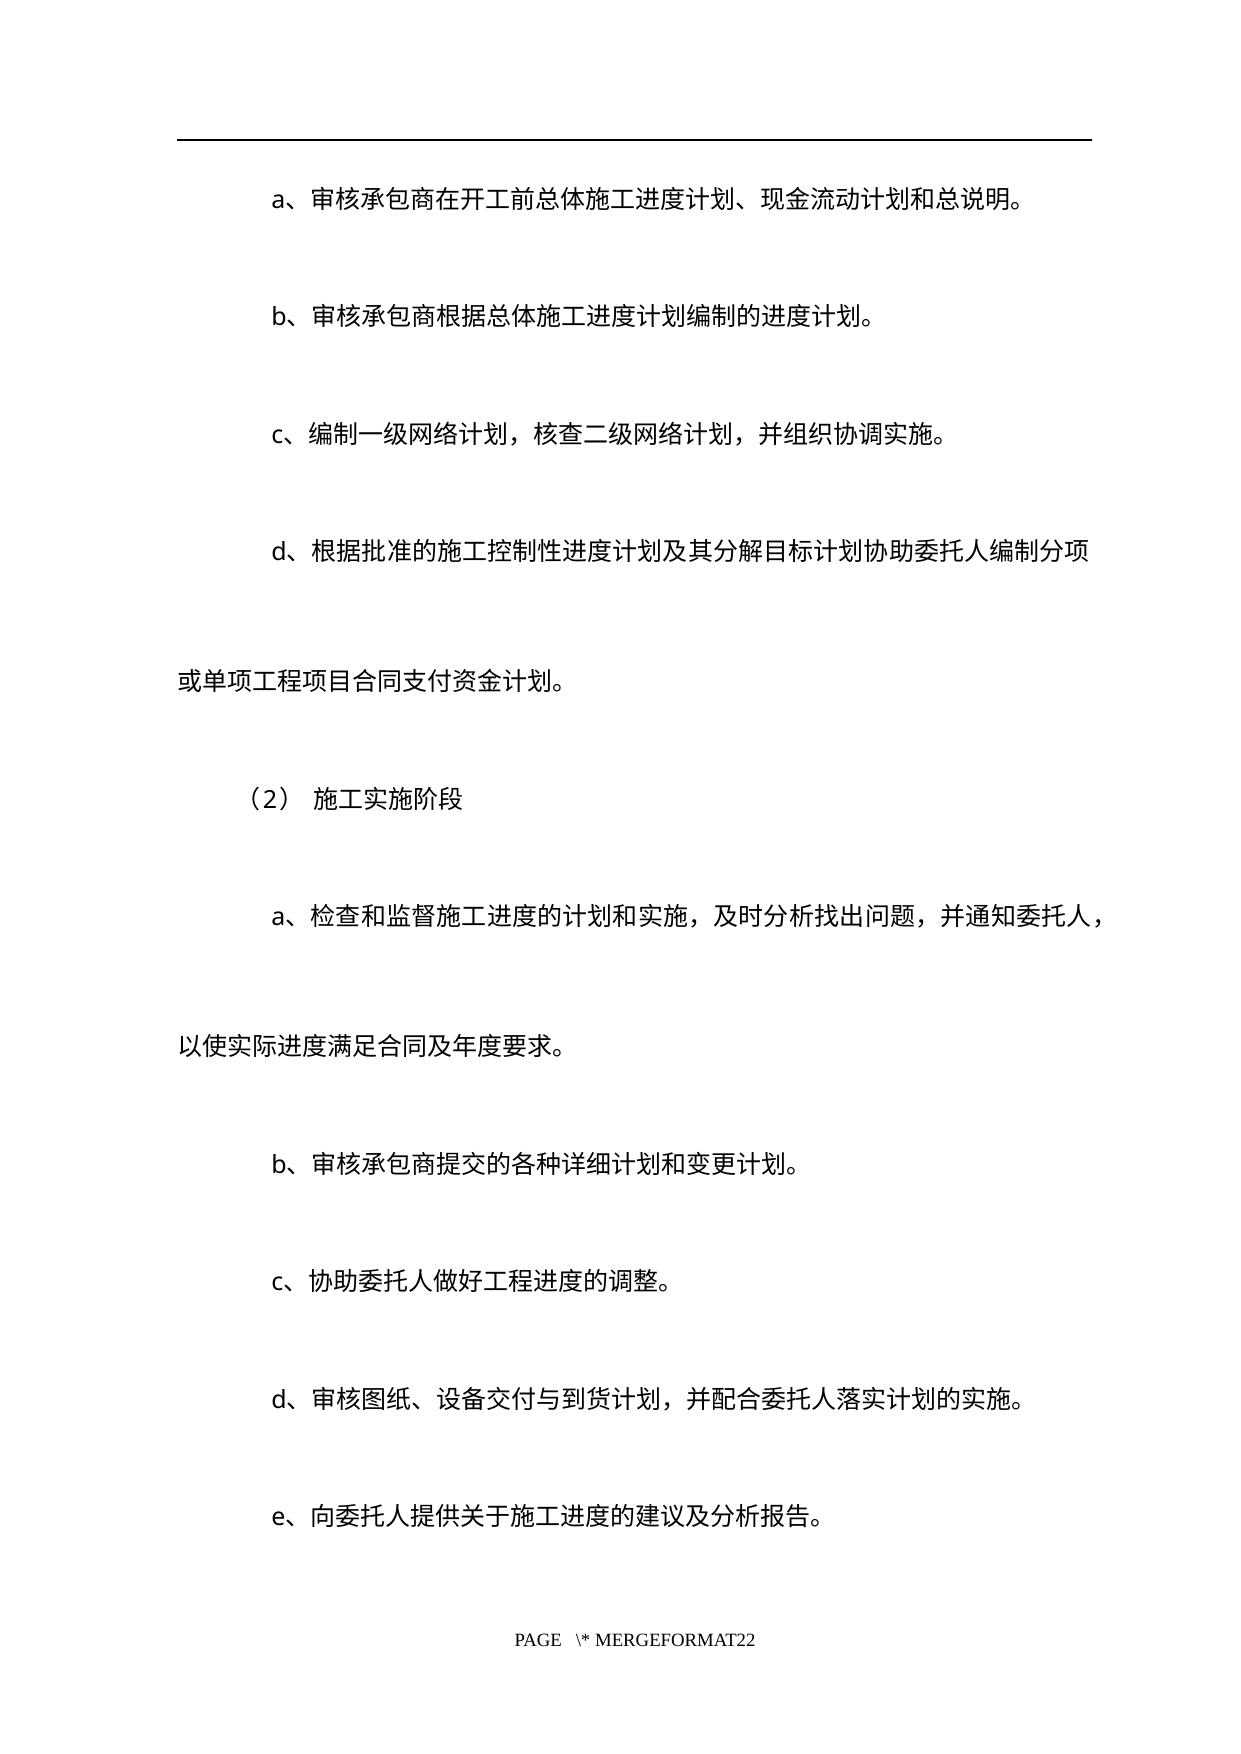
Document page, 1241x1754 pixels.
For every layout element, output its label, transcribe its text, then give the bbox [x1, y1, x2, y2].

text a、审核承包商在开工前总体施工进度计划、现金流动计划和总说明。 [177, 165, 1092, 230]
text b、审核承包商提交的各种详细计划和变更计划。 [177, 1130, 1092, 1195]
text （2） 施工实施阶段 [177, 765, 1092, 830]
text c、编制一级网络计划，核查二级网络计划，并组织协调实施。 [177, 400, 1092, 465]
text e、向委托人提供关于施工进度的建议及分析报告。 [177, 1482, 1092, 1547]
text d、根据批准的施工控制性进度计划及其分解目标计划协助委托人编制分项或单项工程项目合同支付资金计划。 [177, 517, 1092, 712]
text a、检查和监督施工进度的计划和实施，及时分析找出问题，并通知委托人，以使实际进度满足合同及年度要求。 [177, 882, 1092, 1077]
text c、协助委托人做好工程进度的调整。 [177, 1247, 1092, 1312]
text b、审核承包商根据总体施工进度计划编制的进度计划。 [177, 282, 1092, 347]
text d、审核图纸、设备交付与到货计划，并配合委托人落实计划的实施。 [177, 1365, 1092, 1430]
